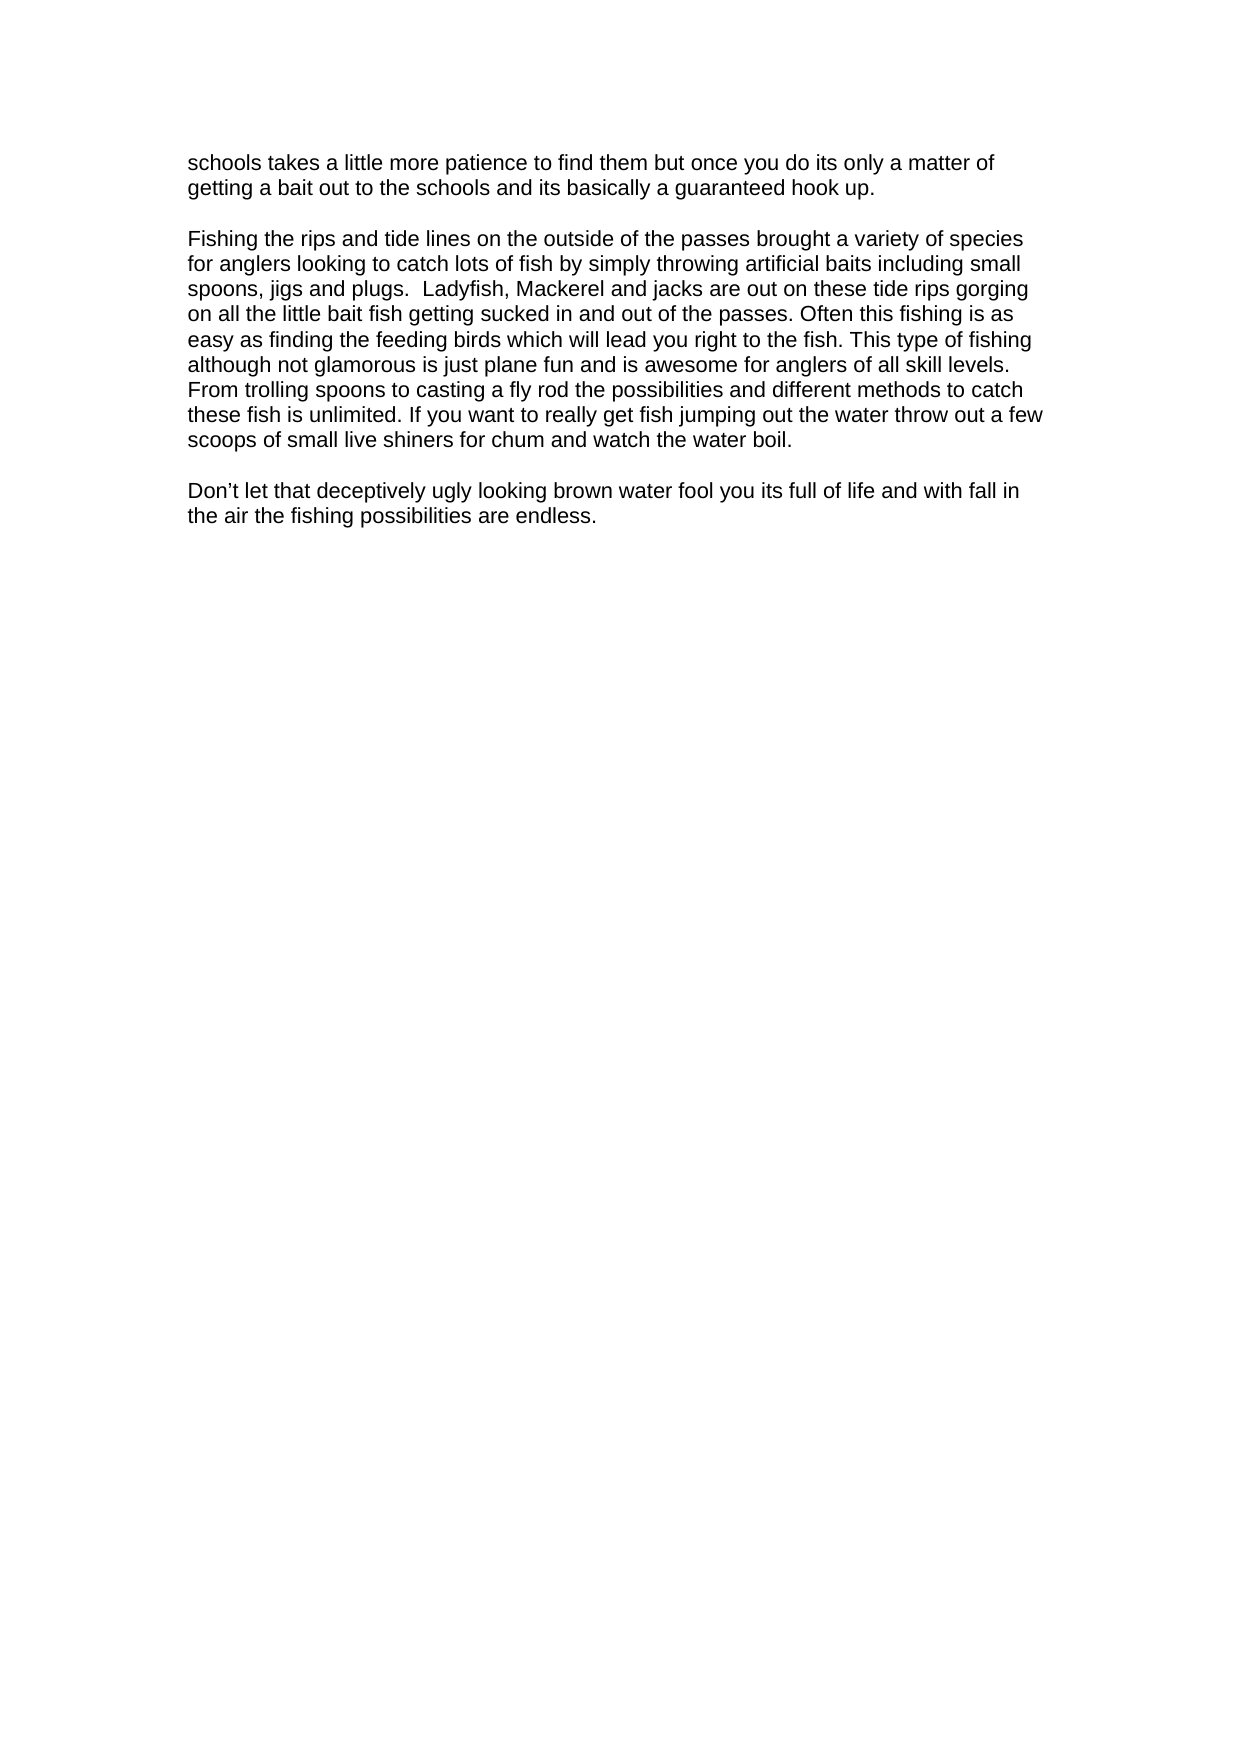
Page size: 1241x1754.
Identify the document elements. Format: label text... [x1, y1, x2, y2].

text Fishing the rips and tide lines on the outside of the passes brought a variety of species for anglers looking to catch lots of fish by simply throwing artificial baits including small spoons, jigs and plugs. Ladyfish, Mackerel and jacks are out on these tide rips gorging on all the little bait fish getting sucked in and out of the passes. Often this fishing is as easy as finding the feeding birds which will lead you right to the fish. This type of fishing although not glamorous is just plane fun and is awesome for anglers of all skill levels. From trolling spoons to casting a fly rod the possibilities and different methods to catch these fish is unlimited. If you want to really get fish jumping out the water throw out a few scoops of small live shiners for chum and watch the water boil. [187, 226, 1053, 452]
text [187, 150, 1053, 200]
text Don’t let that deceptively ugly looking brown water fool you its full of life and with fall in the air the fishing possibilities are endless. [187, 478, 1053, 528]
